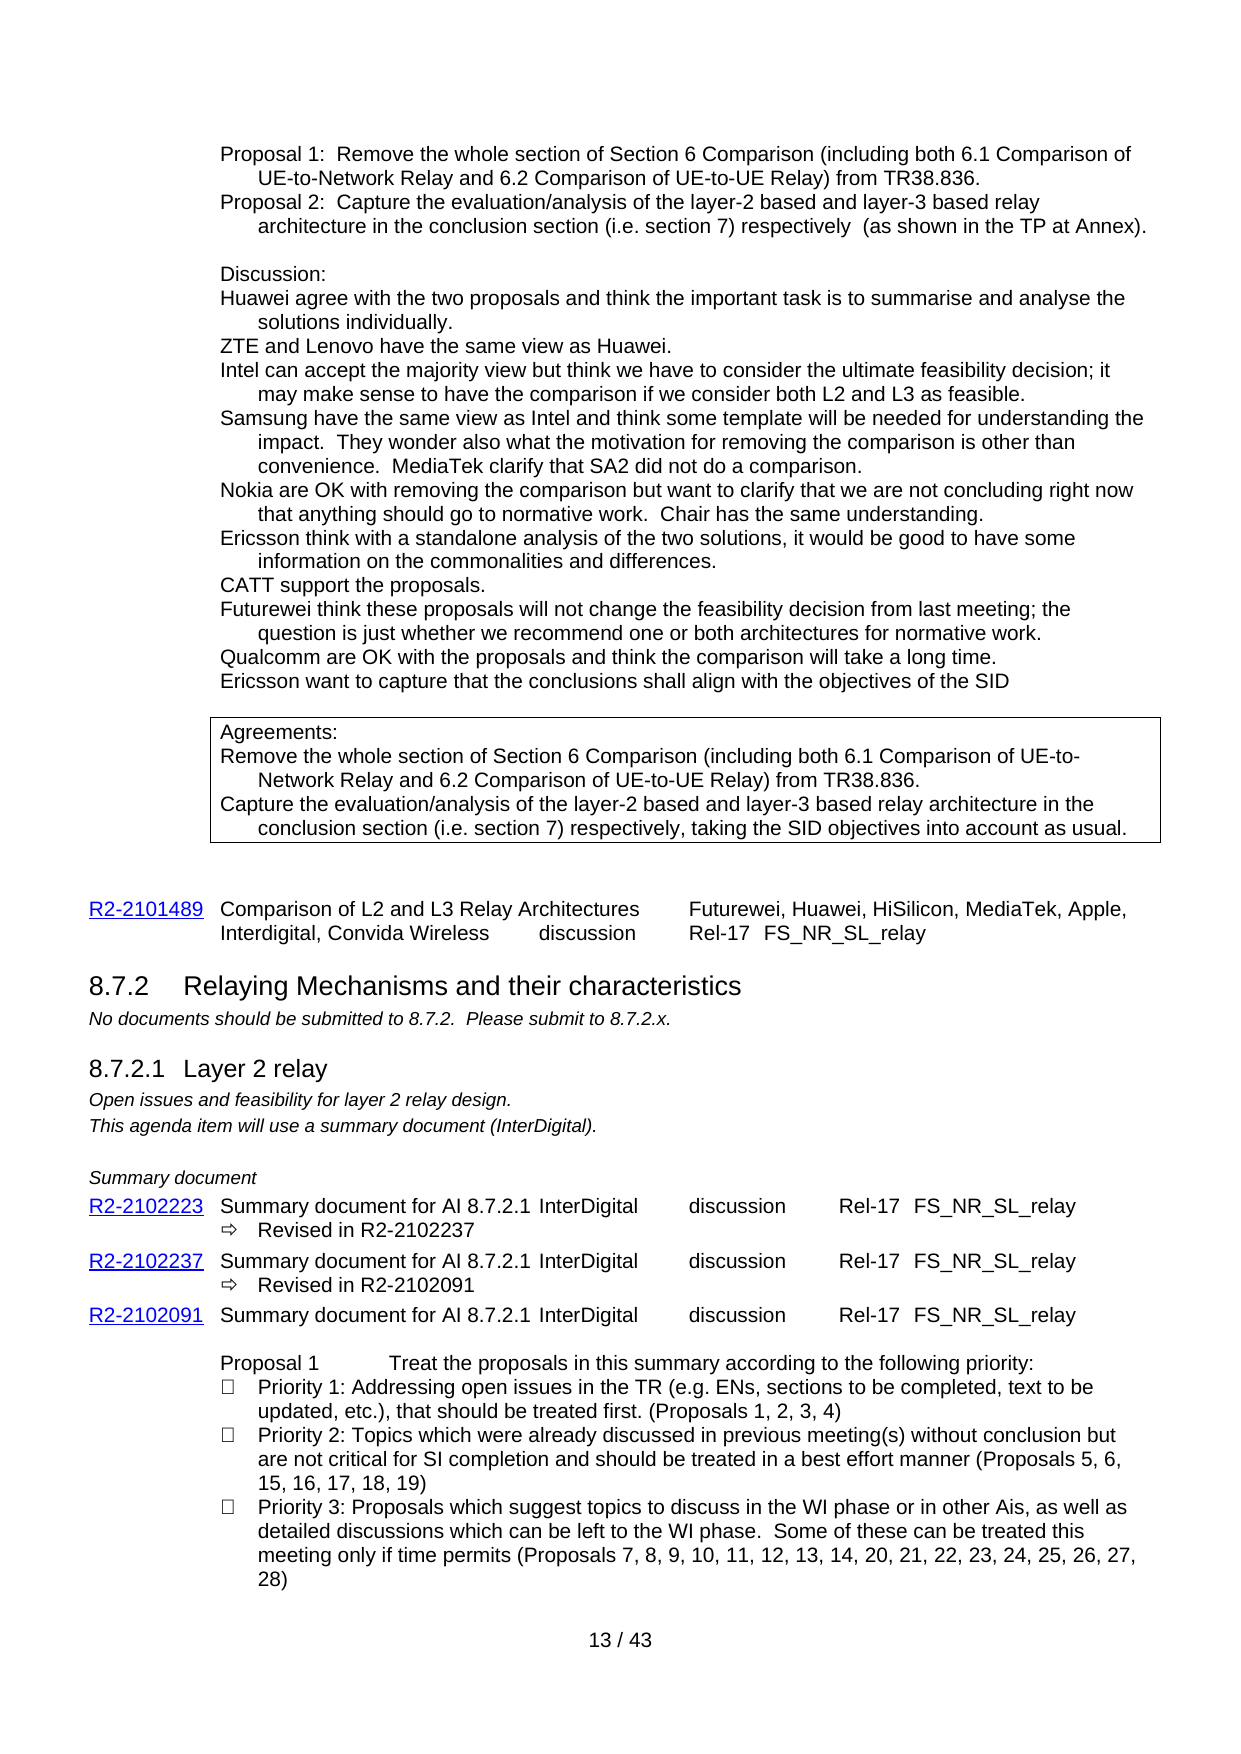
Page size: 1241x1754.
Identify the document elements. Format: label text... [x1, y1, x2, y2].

text Open issues and feasibility for layer 2 relay design. [89, 1089, 1152, 1111]
text Nokia are OK with removing the comparison but want to clarify that we are not concluding right now that anything should go to normative work. Chair has the same understanding. [220, 477, 1152, 525]
text Futurewei think these proposals will not change the feasibility decision from last meeting; the question is just whether we recommend one or both architectures for normative work. [220, 597, 1152, 645]
text Capture the evaluation/analysis of the layer-2 based and layer-3 based relay architecture in the conclusion section (i.e. section 7) respectively, taking the SID objectives into account as usual. [211, 789, 1160, 842]
text Ericsson think with a standalone analysis of the two solutions, it would be good to have some information on the commonalities and differences. [220, 525, 1152, 573]
list Revised in R2-2102091 [220, 1272, 1152, 1297]
title R2-2102223 Summary document for AI 8.7.2.1 InterDigital discussion Rel-17 FS_NR_SL_relay [89, 1194, 1152, 1218]
text Remove the whole section of Section 6 Comparison (including both 6.1 Comparison of UE-to-Network Relay and 6.2 Comparison of UE-to-UE Relay) from TR38.836. [211, 741, 1160, 789]
subtitle 8.7.2.1 Layer 2 relay [89, 1054, 1152, 1083]
text Proposal 2: Capture the evaluation/analysis of the layer-2 based and layer-3 based relay architecture in the conclusion section (i.e. section 7) respectively (as shown in the TP at Annex). [220, 190, 1152, 238]
text  Priority 3: Proposals which suggest topics to discuss in the WI phase or in other Ais, as well as detailed discussions which can be left to the WI phase. Some of these can be treated this meeting only if time permits (Proposals 7, 8, 9, 10, 11, 12, 13, 14, 20, 21, 22, 23, 24, 25, 26, 27, 28) [220, 1494, 1152, 1590]
title R2-2102237 Summary document for AI 8.7.2.1 InterDigital discussion Rel-17 FS_NR_SL_relay [89, 1248, 1152, 1272]
text  Priority 1: Addressing open issues in the TR (e.g. ENs, sections to be completed, text to be updated, etc.), that should be treated first. (Proposals 1, 2, 3, 4) [220, 1375, 1152, 1423]
text  Priority 2: Topics which were already discussed in previous meeting(s) without conclusion but are not critical for SI completion and should be treated in a best effort manner (Proposals 5, 6, 15, 16, 17, 18, 19) [220, 1423, 1152, 1494]
text CATT support the proposals. [220, 573, 1152, 597]
text This agenda item will use a summary document (InterDigital). [89, 1115, 1152, 1137]
text Ericsson want to capture that the conclusions shall align with the objectives of the SID [220, 669, 1152, 693]
list Revised in R2-2102237 [220, 1218, 1152, 1242]
text Summary document [89, 1166, 1152, 1188]
subtitle 8.7.2 Relaying Mechanisms and their characteristics [89, 970, 1152, 1001]
text Proposal 1: Remove the whole section of Section 6 Comparison (including both 6.1 Comparison of UE-to-Network Relay and 6.2 Comparison of UE-to-UE Relay) from TR38.836. [220, 142, 1152, 190]
title R2-2102091 Summary document for AI 8.7.2.1 InterDigital discussion Rel-17 FS_NR_SL_relay [89, 1303, 1152, 1327]
text Huawei agree with the two proposals and think the important task is to summarise and analyse the solutions individually. [220, 286, 1152, 334]
text Proposal 1 Treat the proposals in this summary according to the following priority: [220, 1351, 1152, 1375]
text Agreements: [211, 718, 1160, 741]
text Intel can accept the majority view but think we have to consider the ultimate feasibility decision; it may make sense to have the comparison if we consider both L2 and L3 as feasible. [220, 358, 1152, 406]
text Qualcomm are OK with the proposals and think the comparison will take a long time. [220, 645, 1152, 669]
text Discussion: [220, 262, 1152, 286]
text ZTE and Lenovo have the same view as Huawei. [220, 334, 1152, 358]
text No documents should be submitted to 8.7.2. Please submit to 8.7.2.x. [89, 1008, 1152, 1029]
title R2-2101489 Comparison of L2 and L3 Relay Architectures Futurewei, Huawei, HiSilicon, MediaTek, Apple, Interdigital, Convida Wireless discussion Rel-17 FS_NR_SL_relay [89, 897, 1152, 945]
text Samsung have the same view as Intel and think some template will be needed for understanding the impact. They wonder also what the motivation for removing the comparison is other than convenience. MediaTek clarify that SA2 did not do a comparison. [220, 406, 1152, 477]
